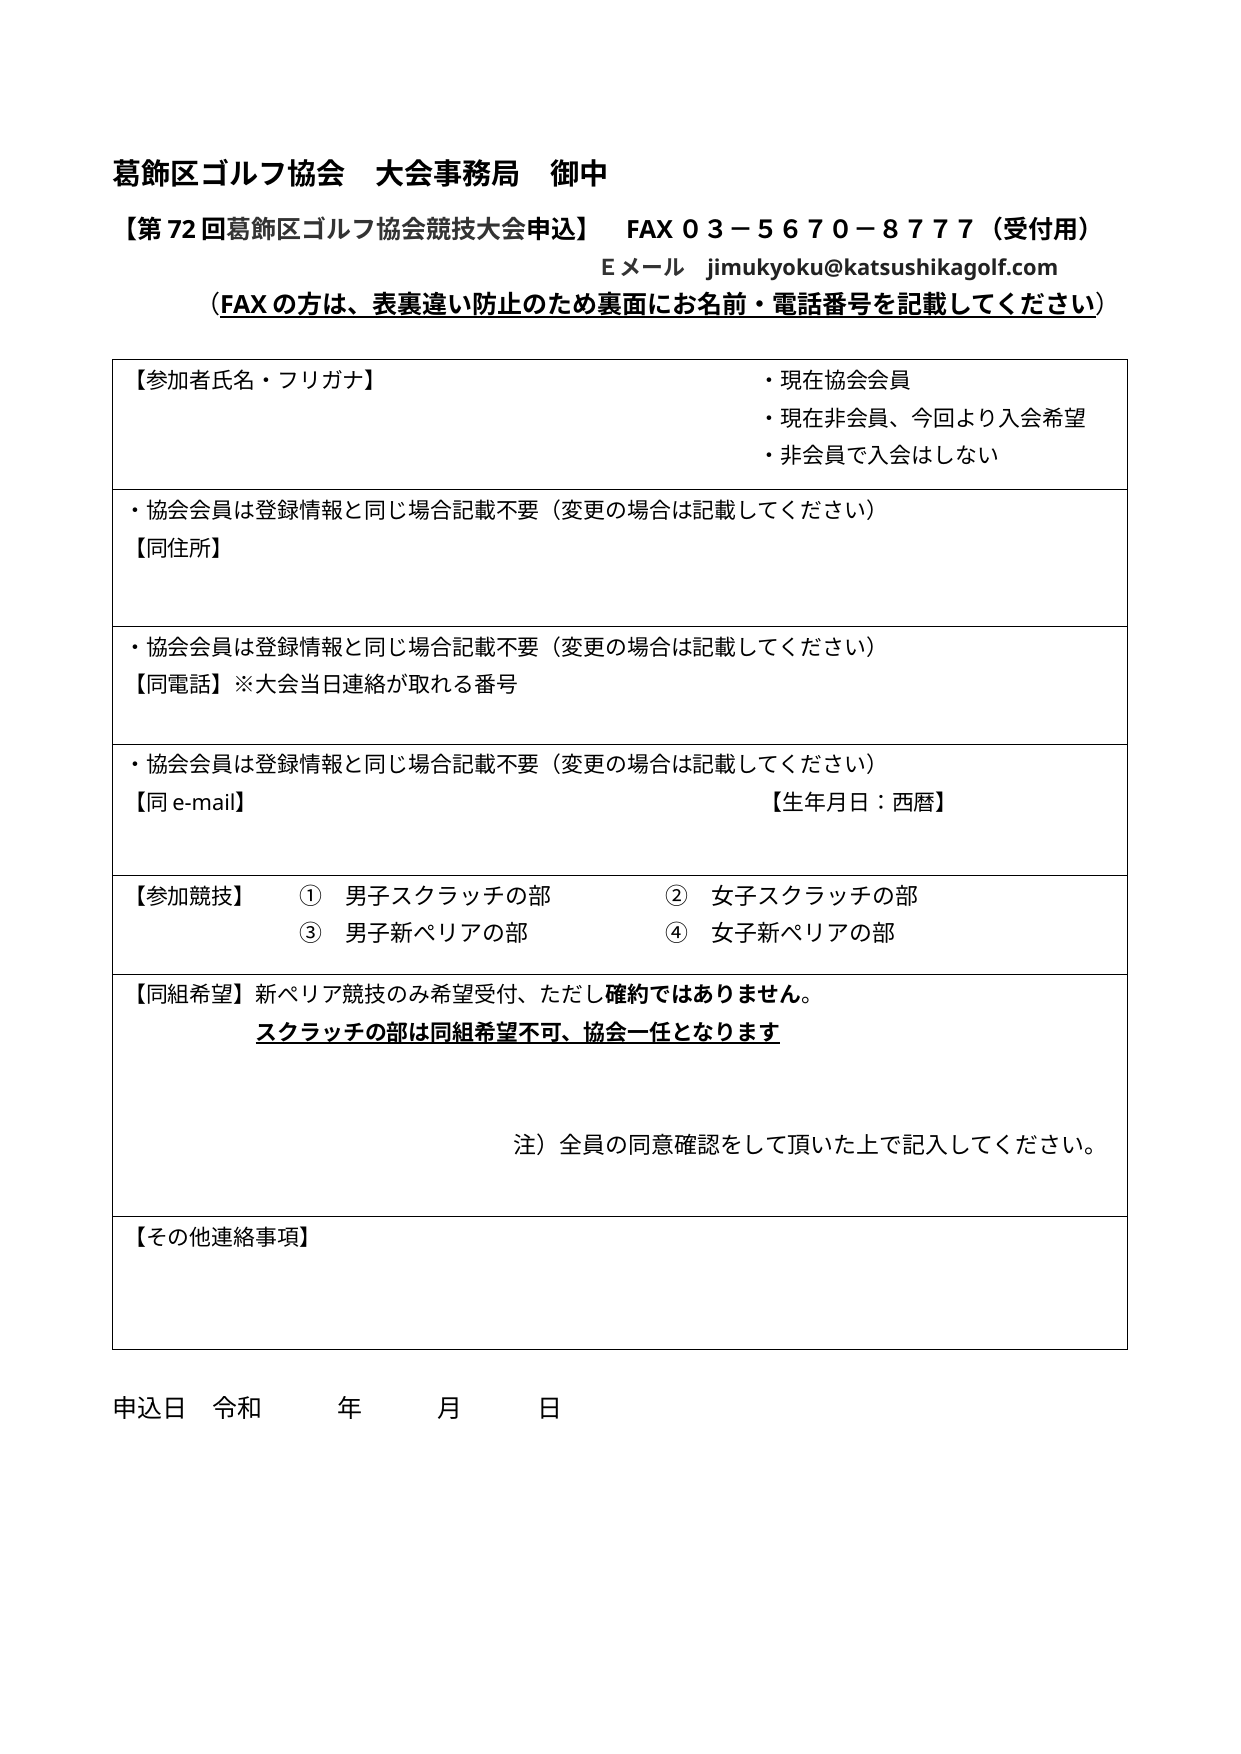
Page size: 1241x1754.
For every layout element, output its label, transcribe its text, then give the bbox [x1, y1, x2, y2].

text 申込日 令和 年 月 日 [112, 1388, 1128, 1425]
table_header 【参加者氏名・フリガナ】 ・現在協会会員 ・現在非会員、今回より入会希望 ・非会員で入会はしない [113, 360, 1127, 489]
table_cell 【参加競技】 ① 男子スクラッチの部 ② 女子スクラッチの部 ③ 男子新ぺリアの部 ④ 女子新ぺリアの部 [113, 876, 1127, 973]
text Ｅメール jimukyoku@katsushikagolf.com [112, 247, 1128, 284]
text （FAXの方は、表裏違い防止のため裏面にお名前・電話番号を記載してください） [112, 284, 1128, 322]
table_cell 【その他連絡事項】 [113, 1217, 1127, 1349]
table_cell ・協会会員は登録情報と同じ場合記載不要（変更の場合は記載してください） 【同e-mail】 【生年月日：西暦】 [113, 745, 1127, 875]
table_cell ・協会会員は登録情報と同じ場合記載不要（変更の場合は記載してください） 【同住所】 [113, 490, 1127, 626]
text 【第72回葛飾区ゴルフ協会競技大会申込】 FAX０３－５６７０－８７７７（受付用） [112, 209, 1128, 247]
table_cell ・協会会員は登録情報と同じ場合記載不要（変更の場合は記載してください） 【同電話】※大会当日連絡が取れる番号 [113, 627, 1127, 743]
table_cell 【同組希望】新ぺリア競技のみ希望受付、ただし確約ではありません。 スクラッチの部は同組希望不可、協会一任となります 注）全員の同意確認をして頂いた上で記入してください。 [113, 975, 1127, 1216]
text 葛飾区ゴルフ協会 大会事務局 御中 [112, 134, 1128, 209]
